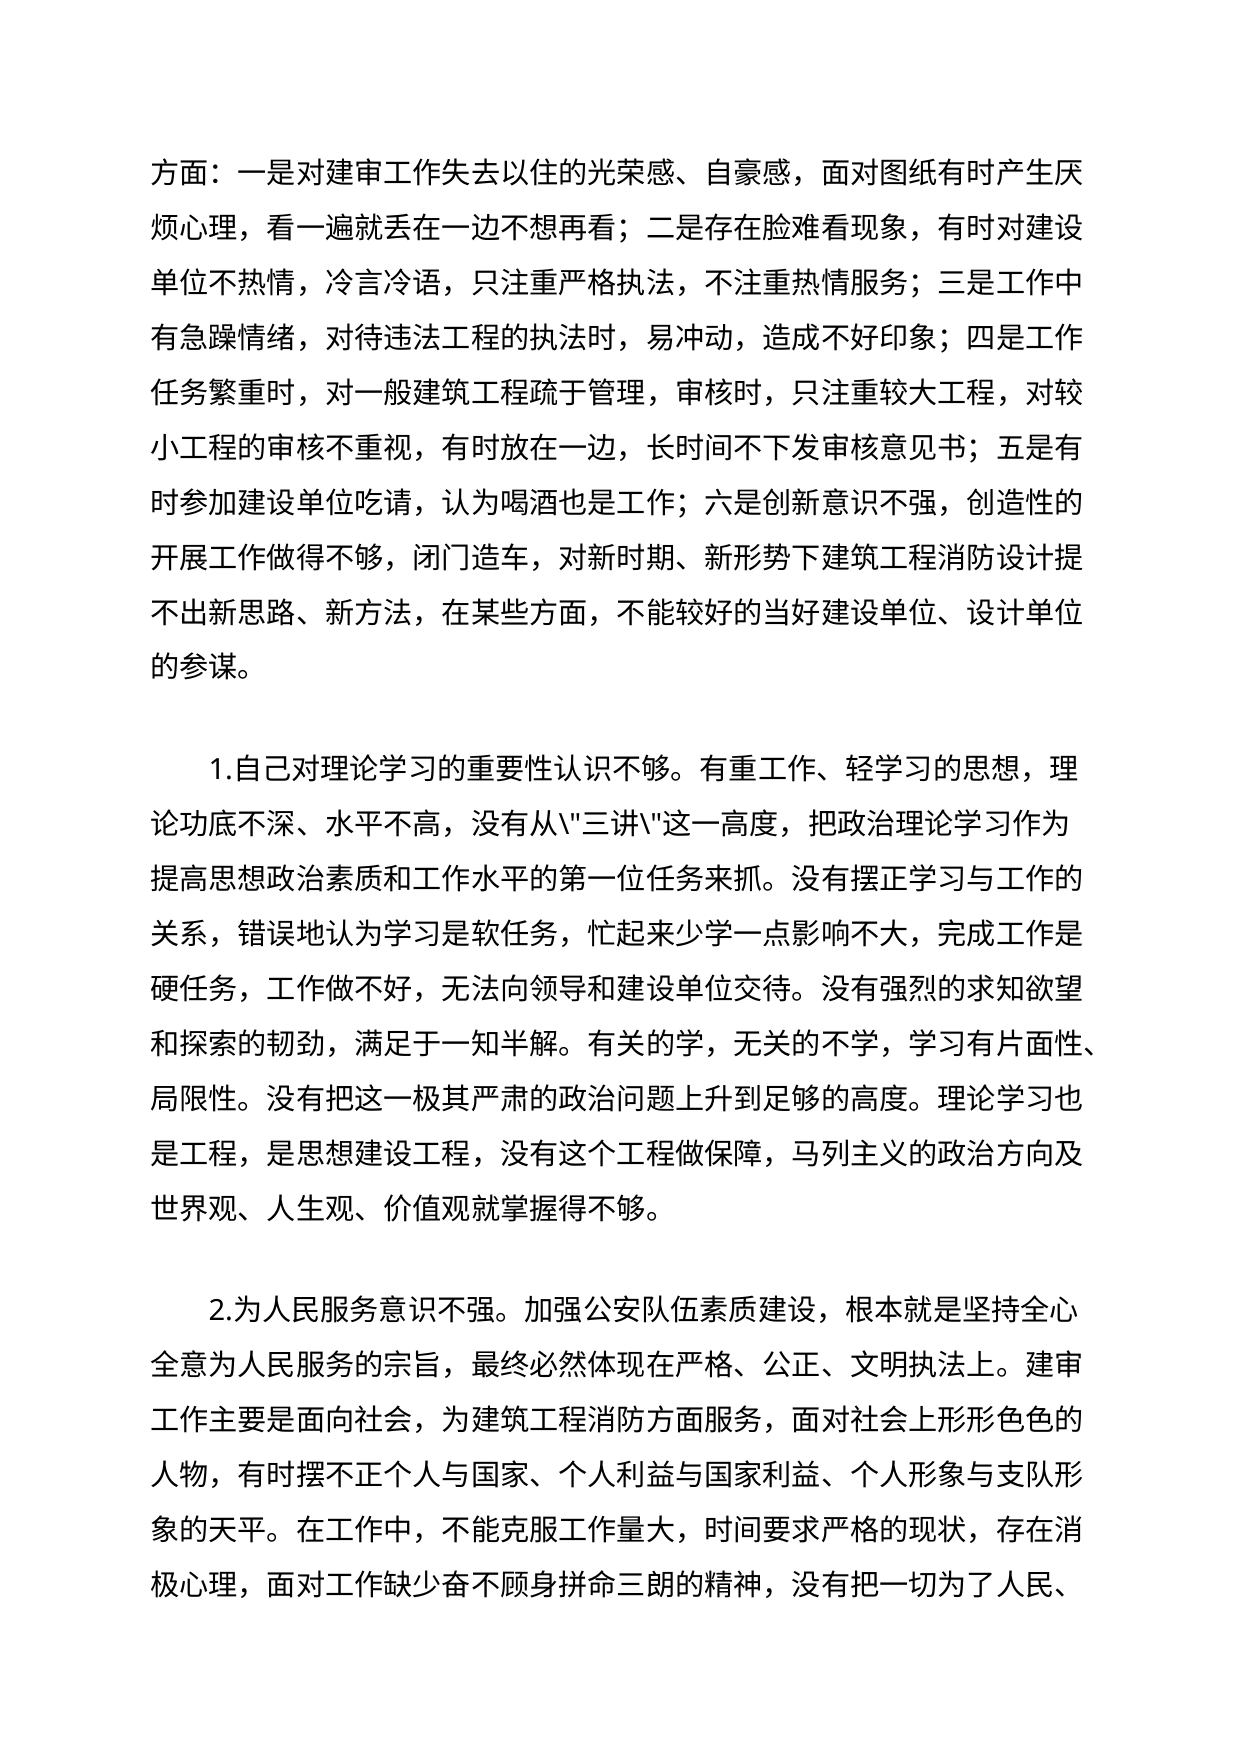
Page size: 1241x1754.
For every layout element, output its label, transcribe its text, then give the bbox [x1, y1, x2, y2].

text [150, 150, 1090, 686]
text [150, 1287, 1090, 1604]
text 1.自己对理论学习的重要性认识不够。有重工作、轻学习的思想，理论功底不深、水平不高，没有从\"三讲\"这一高度，把政治理论学习作为提高思想政治素质和工作水平的第一位任务来抓。没有摆正学习与工作的关系，错误地认为学习是软任务，忙起来少学一点影响不大，完成工作是硬任务，工作做不好，无法向领导和建设单位交待。没有强烈的求知欲望和探索的韧劲，满足于一知半解。有关的学，无关的不学，学习有片面性、局限性。没有把这一极其严肃的政治问题上升到足够的高度。理论学习也是工程，是思想建设工程，没有这个工程做保障，马列主义的政治方向及世界观、人生观、价值观就掌握得不够。 [150, 746, 1090, 1227]
